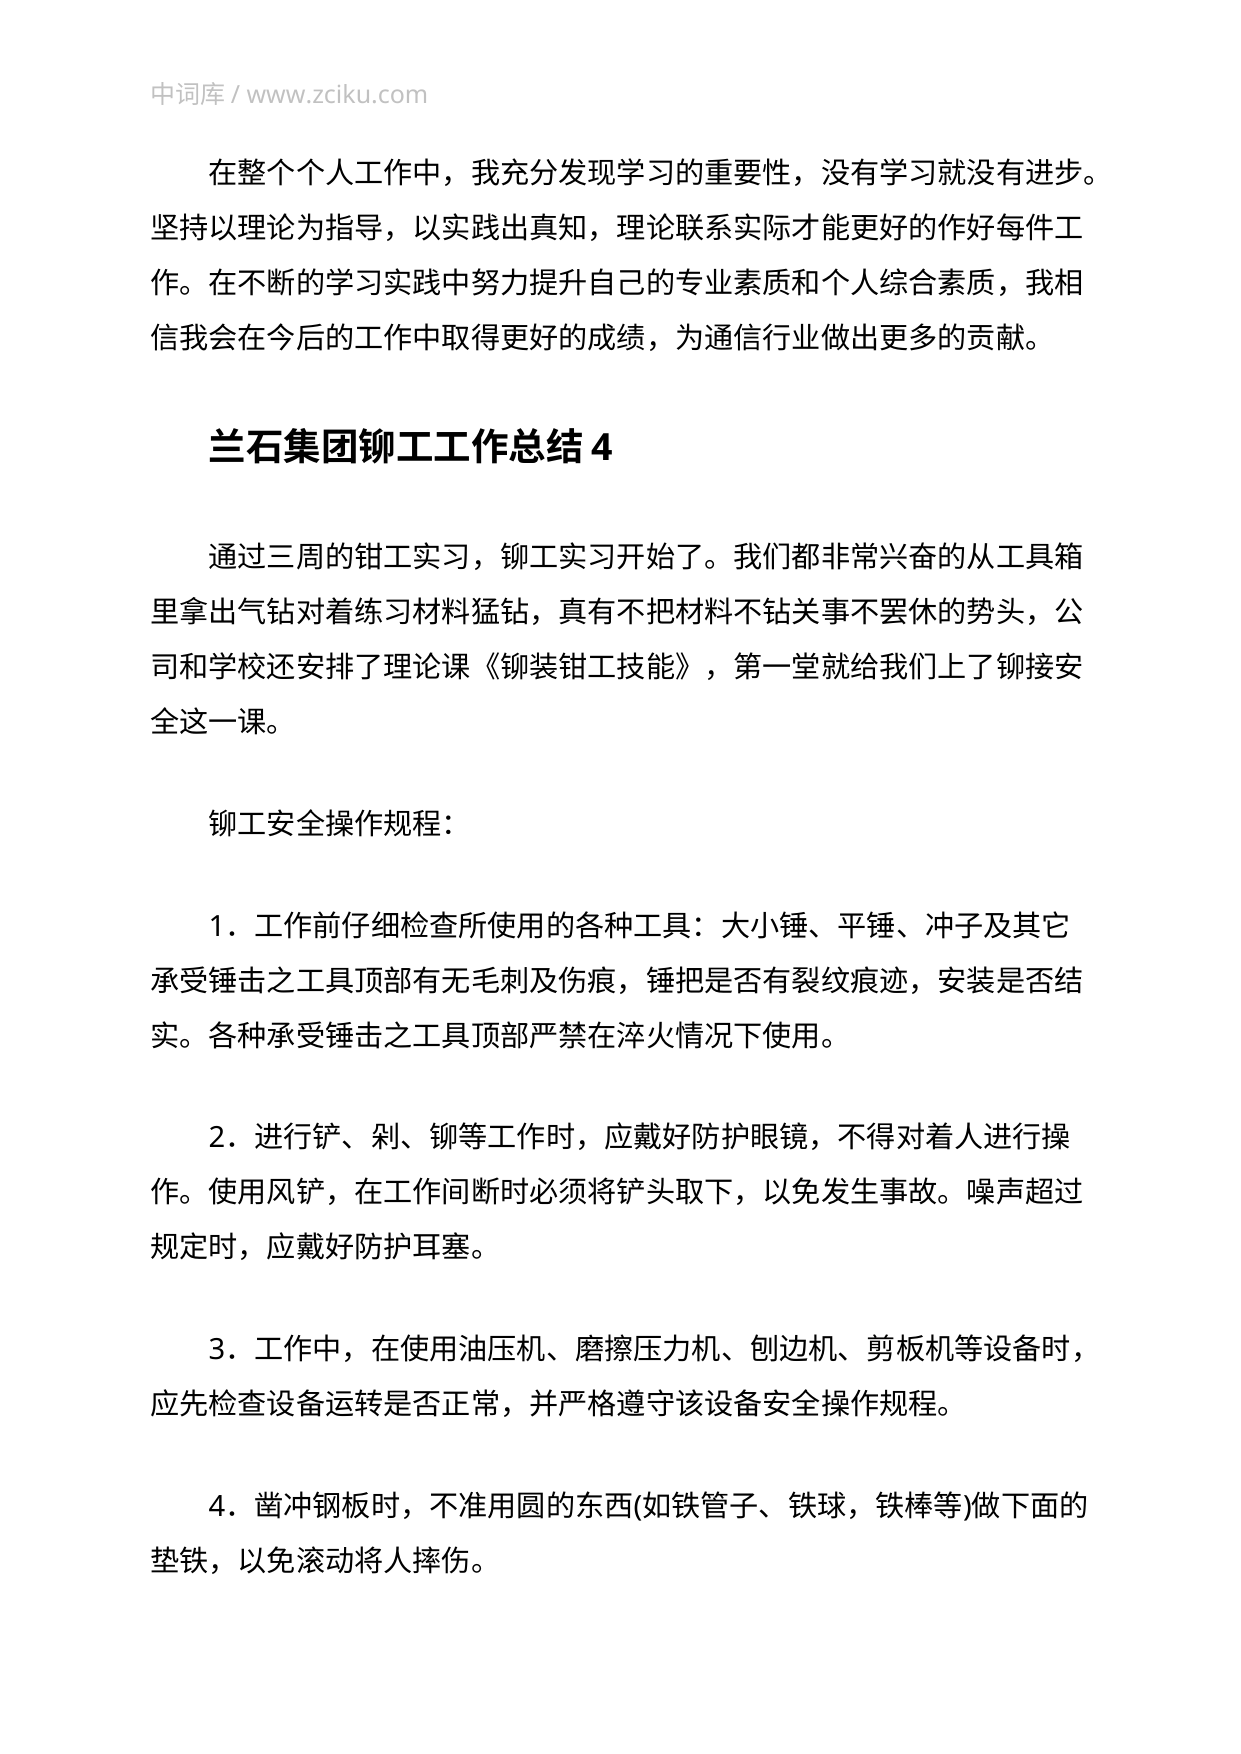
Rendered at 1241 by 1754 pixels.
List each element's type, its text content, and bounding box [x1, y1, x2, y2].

text 通过三周的钳工实习，铆工实习开始了。我们都非常兴奋的从工具箱里拿出气钻对着练习材料猛钻，真有不把材料不钻关事不罢休的势头，公司和学校还安排了理论课《铆装钳工技能》，第一堂就给我们上了铆接安全这一课。 [150, 534, 1090, 741]
text 4．凿冲钢板时，不准用圆的东西(如铁管子、铁球，铁棒等)做下面的垫铁，以免滚动将人摔伤。 [150, 1482, 1090, 1580]
text 2．进行铲、剁、铆等工作时，应戴好防护眼镜，不得对着人进行操作。使用风铲，在工作间断时必须将铲头取下，以免发生事故。噪声超过规定时，应戴好防护耳塞。 [150, 1114, 1090, 1266]
text 1．工作前仔细检查所使用的各种工具：大小锤、平锤、冲子及其它承受锤击之工具顶部有无毛刺及伤痕，锤把是否有裂纹痕迹，安装是否结实。各种承受锤击之工具顶部严禁在淬火情况下使用。 [150, 902, 1090, 1054]
text 3．工作中，在使用油压机、磨擦压力机、刨边机、剪板机等设备时，应先检查设备运转是否正常，并严格遵守该设备安全操作规程。 [150, 1326, 1090, 1423]
text 在整个个人工作中，我充分发现学习的重要性，没有学习就没有进步。坚持以理论为指导，以实践出真知，理论联系实际才能更好的作好每件工作。在不断的学习实践中努力提升自己的专业素质和个人综合素质，我相信我会在今后的工作中取得更好的成绩，为通信行业做出更多的贡献。 [150, 150, 1090, 357]
text 兰石集团铆工工作总结4 [150, 416, 1090, 471]
text 铆工安全操作规程： [150, 801, 1090, 843]
